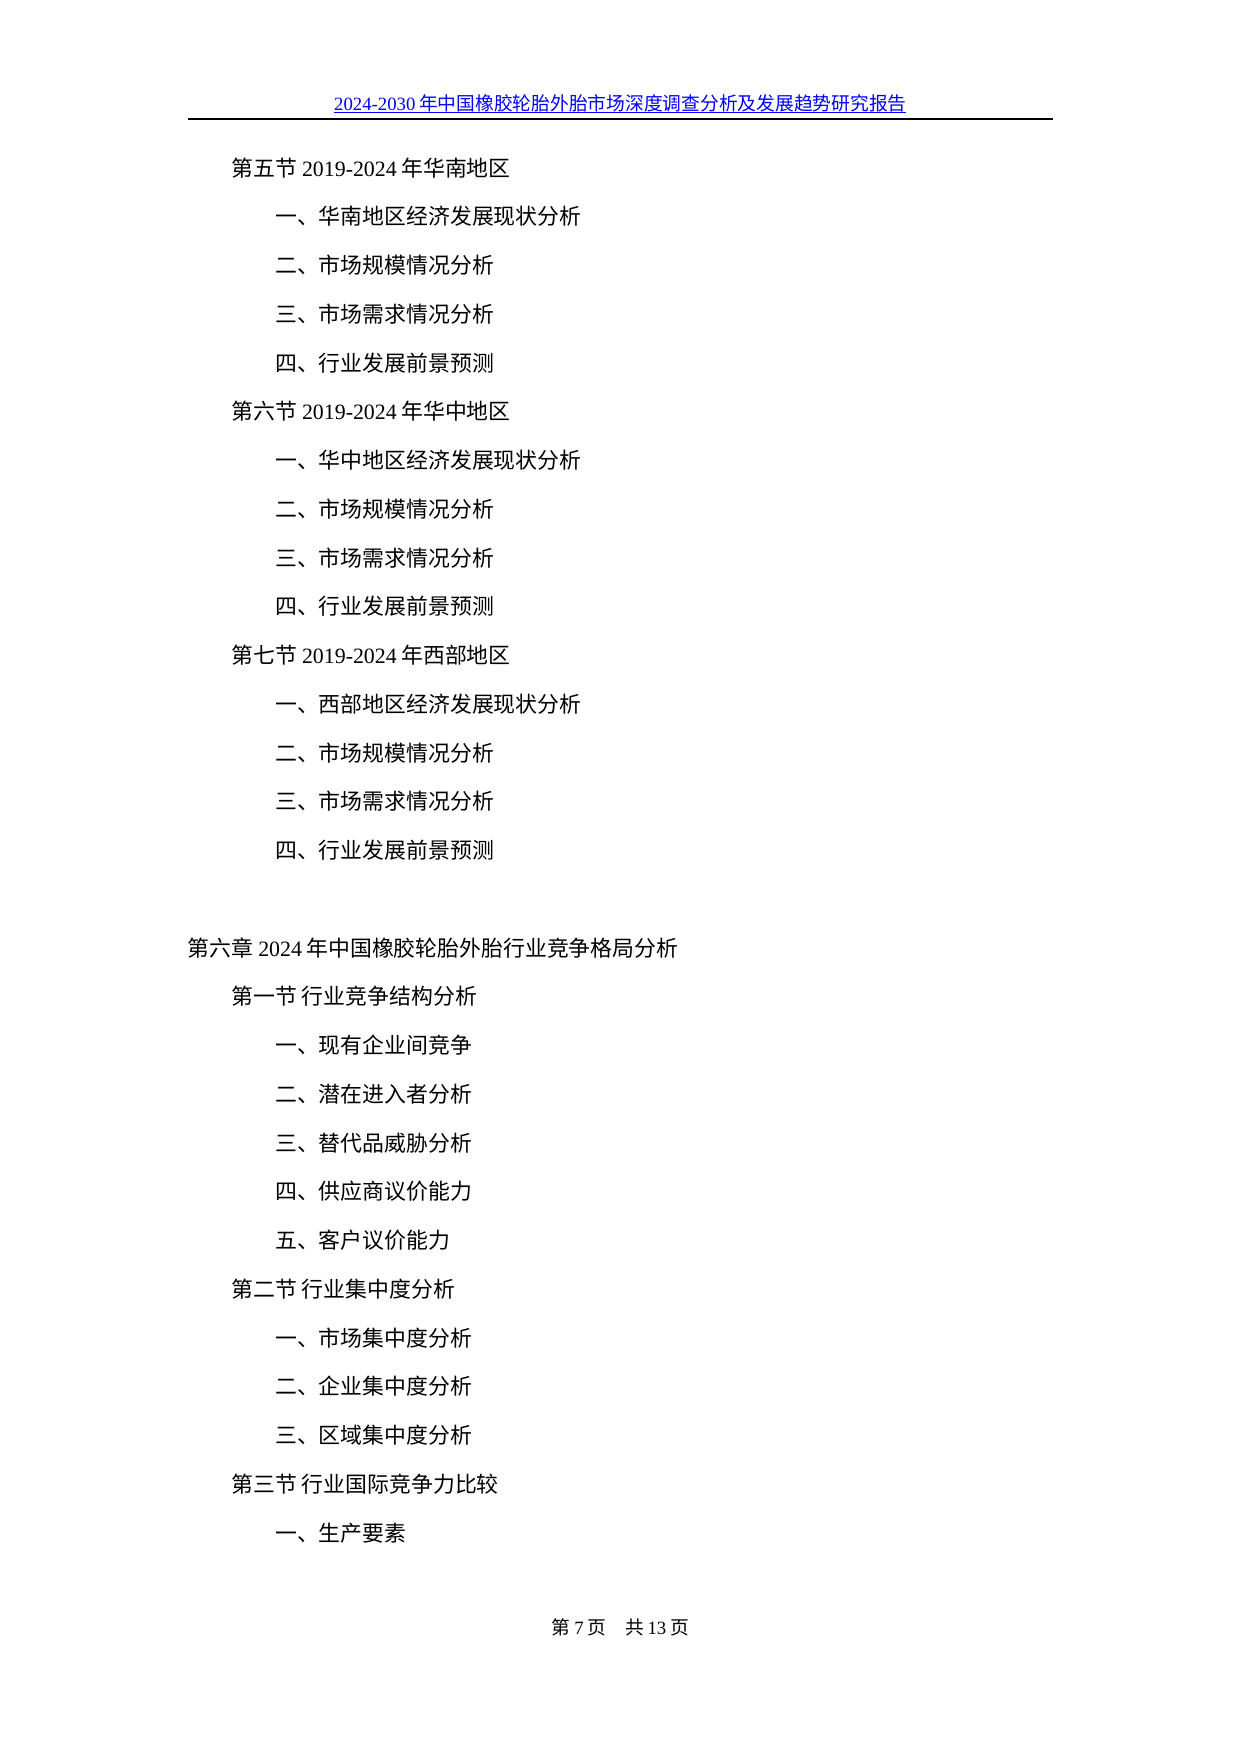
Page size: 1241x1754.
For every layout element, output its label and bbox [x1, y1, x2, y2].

text [187, 150, 1053, 1548]
